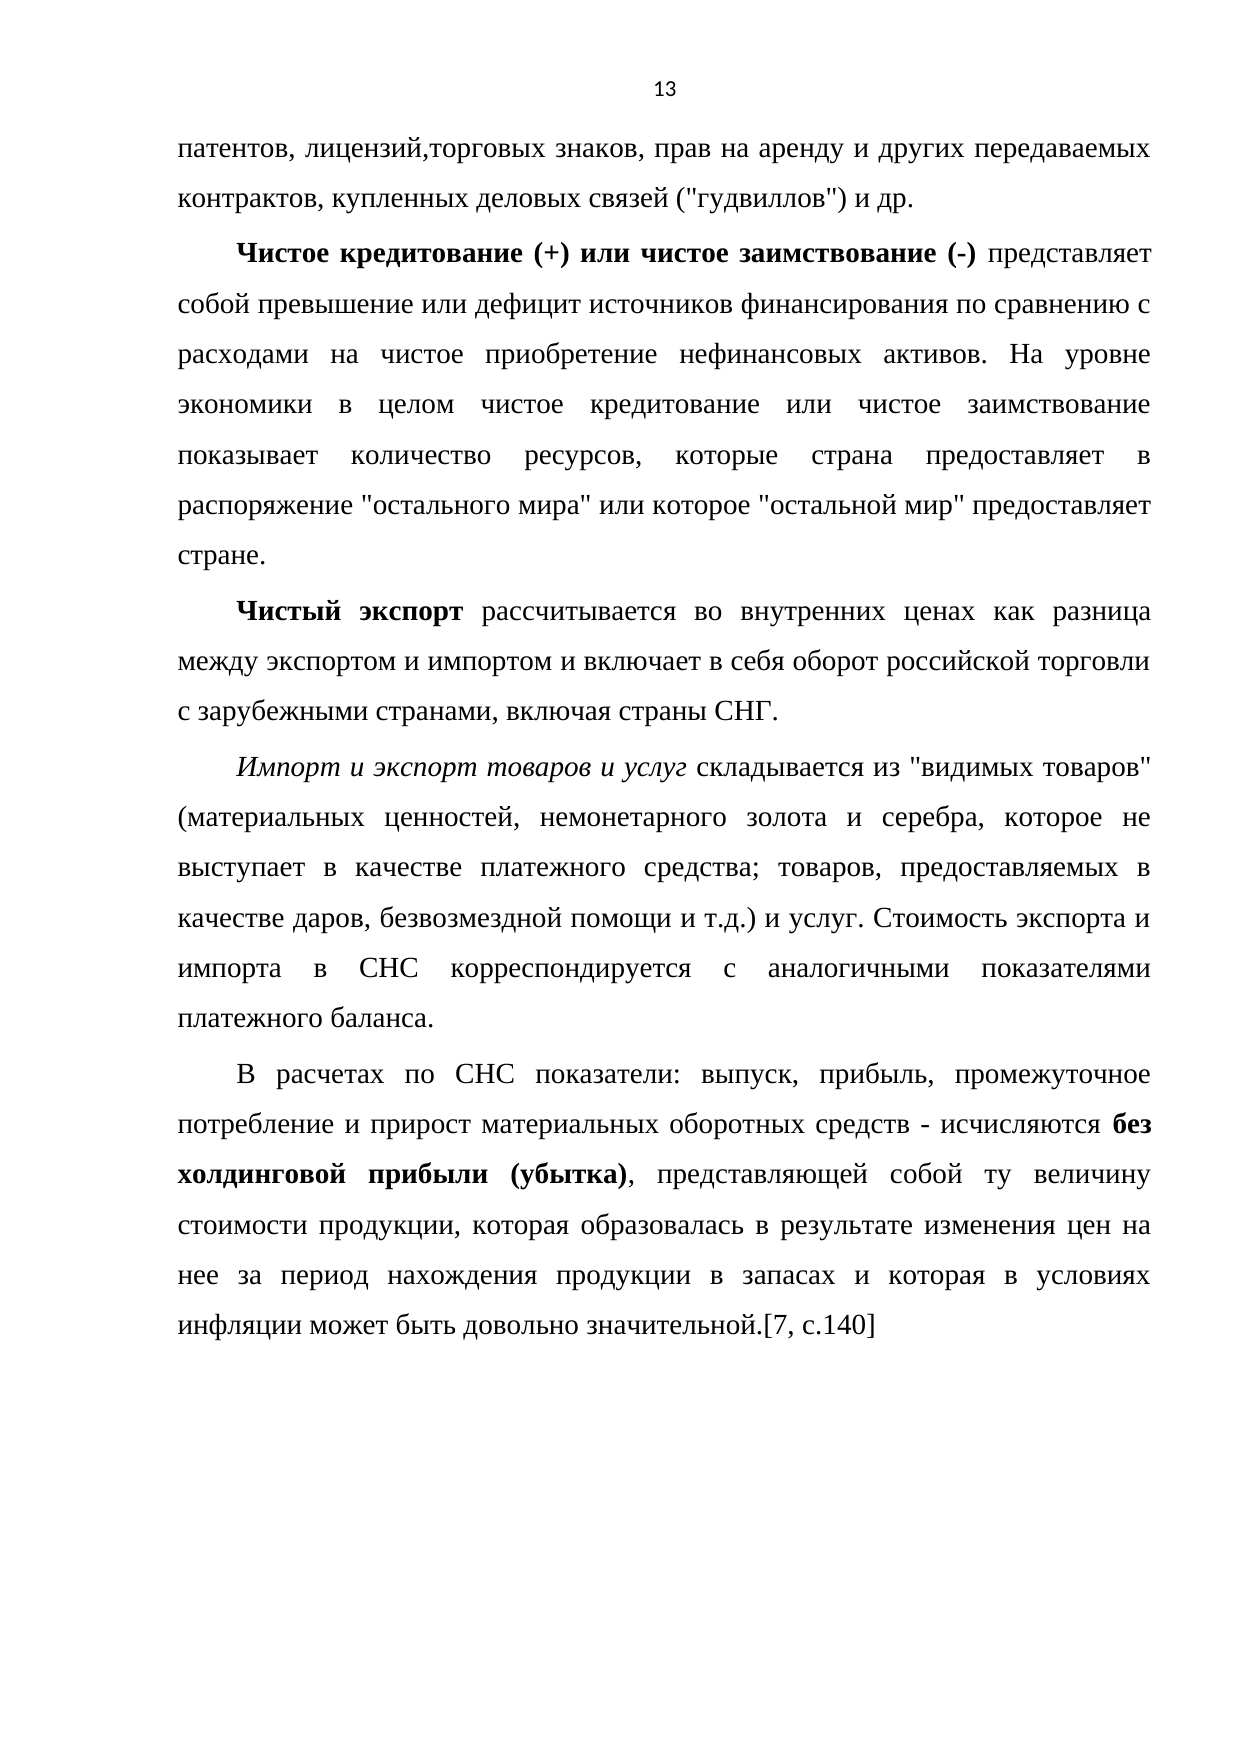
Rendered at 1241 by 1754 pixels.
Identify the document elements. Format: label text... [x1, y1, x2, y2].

text Чистое кредитование (+) или чистое заимствование (-) представляет собой превышение или дефицит источников финансирования по сравнению с расходами на чистое приобретение нефинансовых активов. На уровне экономики в целом чистое кредитование или чистое заимствование показывает количество ресурсов, которые страна предоставляет в распоряжение "остального мира" или которое "остальной мир" предоставляет стране. [177, 236, 1152, 571]
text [177, 130, 1152, 214]
text В расчетах по СНС показатели: выпуск, прибыль, промежуточное потребление и прирост материальных оборотных средств - исчисляются без холдинговой прибыли (убытка), представляющей собой ту величину стоимости продукции, которая образовалась в результате изменения цен на нее за период нахождения продукции в запасах и которая в условиях инфляции может быть довольно значительной.[7, с.140] [177, 1056, 1152, 1341]
text Импорт и экспорт товаров и услуг складывается из "видимых товаров" (материальных ценностей, немонетарного золота и серебра, которое не выступает в качестве платежного средства; товаров, предоставляемых в качестве даров, безвозмездной помощи и т.д.) и услуг. Стоимость экспорта и импорта в СНС корреспондируется с аналогичными показателями платежного баланса. [177, 749, 1152, 1034]
text Чистый экспорт рассчитывается во внутренних ценах как разница между экспортом и импортом и включает в себя оборот российской торговли с зарубежными странами, включая страны СНГ. [177, 593, 1152, 727]
